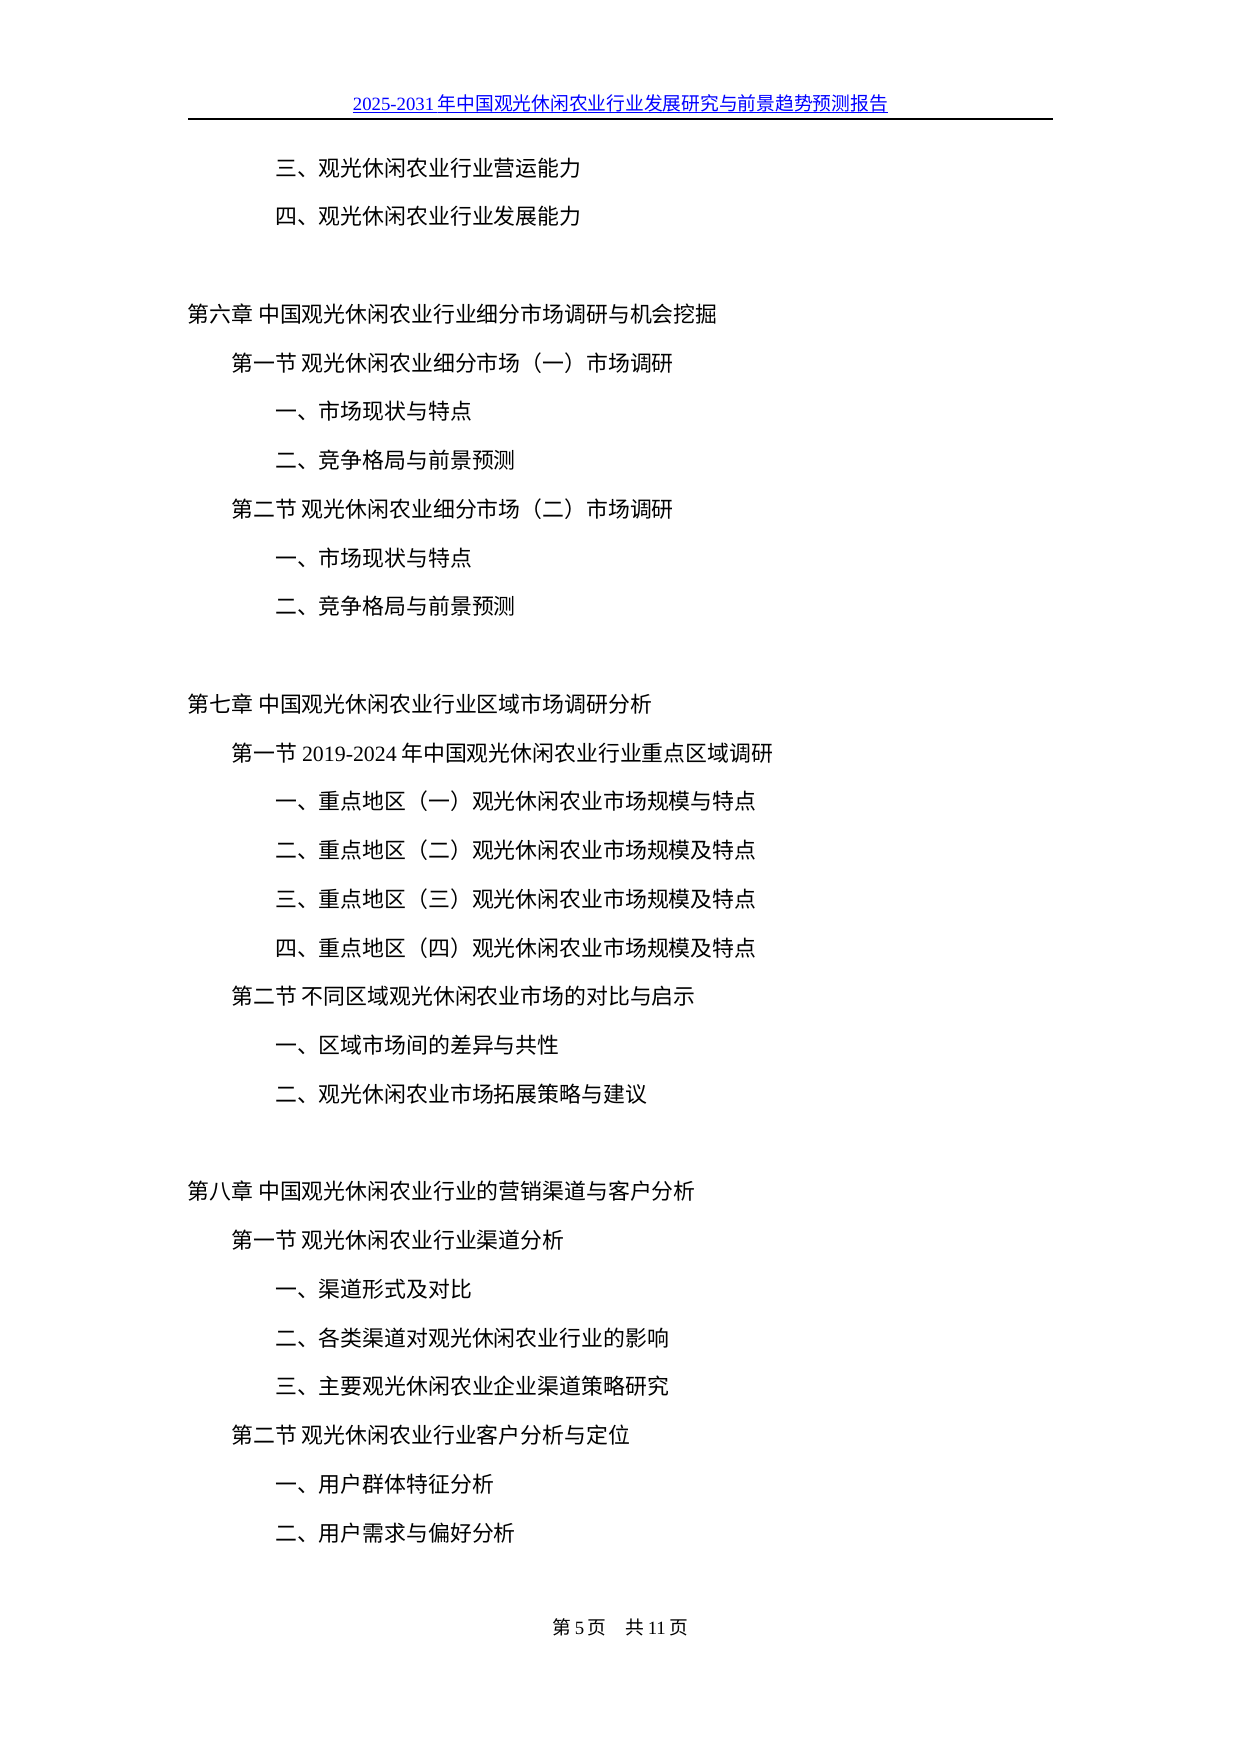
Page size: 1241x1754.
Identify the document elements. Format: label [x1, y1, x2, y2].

text [187, 150, 1053, 1548]
